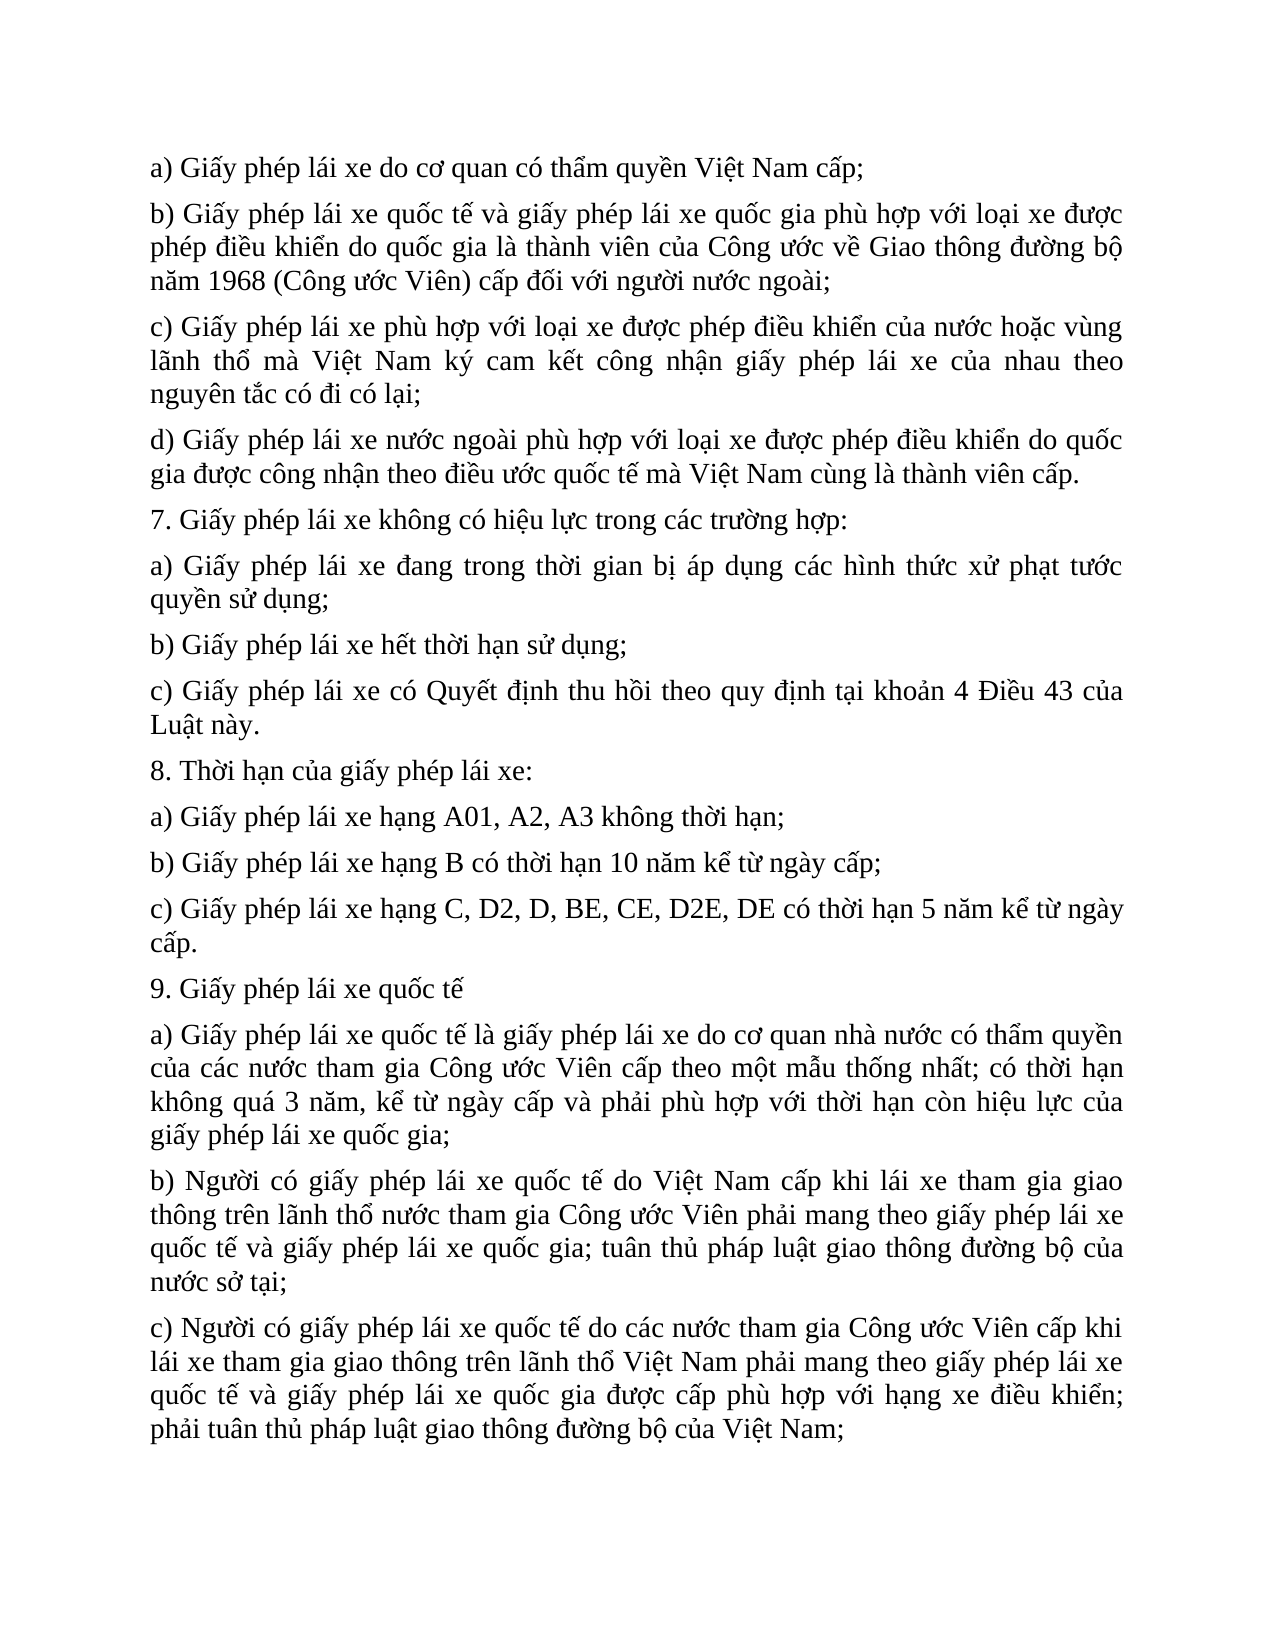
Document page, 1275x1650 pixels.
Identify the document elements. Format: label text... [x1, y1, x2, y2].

text a) Giấy phép lái xe quốc tế là giấy phép lái xe do cơ quan nhà nước có thẩm quyền của các nước tham gia Công ước Viên cấp theo một mẫu thống nhất; có thời hạn không quá 3 năm, kể từ ngày cấp và phải phù hợp với thời hạn còn hiệu lực của giấy phép lái xe quốc gia; [150, 1017, 1125, 1151]
text b) Người có giấy phép lái xe quốc tế do Việt Nam cấp khi lái xe tham gia giao thông trên lãnh thổ nước tham gia Công ước Viên phải mang theo giấy phép lái xe quốc tế và giấy phép lái xe quốc gia; tuân thủ pháp luật giao thông đường bộ của nước sở tại; [150, 1163, 1125, 1298]
text a) Giấy phép lái xe hạng A01, A2, A3 không thời hạn; [150, 799, 1125, 833]
text 7. Giấy phép lái xe không có hiệu lực trong các trường hợp: [150, 502, 1125, 535]
text b) Giấy phép lái xe quốc tế và giấy phép lái xe quốc gia phù hợp với loại xe được phép điều khiển do quốc gia là thành viên của Công ước về Giao thông đường bộ năm 1968 (Công ước Viên) cấp đối với người nước ngoài; [150, 196, 1125, 297]
text c) Người có giấy phép lái xe quốc tế do các nước tham gia Công ước Viên cấp khi lái xe tham gia giao thông trên lãnh thổ Việt Nam phải mang theo giấy phép lái xe quốc tế và giấy phép lái xe quốc gia được cấp phù hợp với hạng xe điều khiển; phải tuân thủ pháp luật giao thông đường bộ của Việt Nam; [150, 1310, 1125, 1444]
text c) Giấy phép lái xe có Quyết định thu hồi theo quy định tại khoản 4 Điều 43 của Luật này. [150, 673, 1125, 741]
text c) Giấy phép lái xe phù hợp với loại xe được phép điều khiển của nước hoặc vùng lãnh thổ mà Việt Nam ký cam kết công nhận giấy phép lái xe của nhau theo nguyên tắc có đi có lại; [150, 309, 1125, 410]
text 8. Thời hạn của giấy phép lái xe: [150, 753, 1125, 787]
text a) Giấy phép lái xe do cơ quan có thẩm quyền Việt Nam cấp; [150, 150, 1125, 183]
text c) Giấy phép lái xe hạng C, D2, D, BE, CE, D2E, DE có thời hạn 5 năm kể từ ngày cấp. [150, 891, 1125, 958]
text a) Giấy phép lái xe đang trong thời gian bị áp dụng các hình thức xử phạt tước quyền sử dụng; [150, 548, 1125, 615]
text d) Giấy phép lái xe nước ngoài phù hợp với loại xe được phép điều khiển do quốc gia được công nhận theo điều ước quốc tế mà Việt Nam cùng là thành viên cấp. [150, 422, 1125, 489]
text b) Giấy phép lái xe hạng B có thời hạn 10 năm kể từ ngày cấp; [150, 845, 1125, 879]
text b) Giấy phép lái xe hết thời hạn sử dụng; [150, 627, 1125, 661]
text 9. Giấy phép lái xe quốc tế [150, 971, 1125, 1004]
